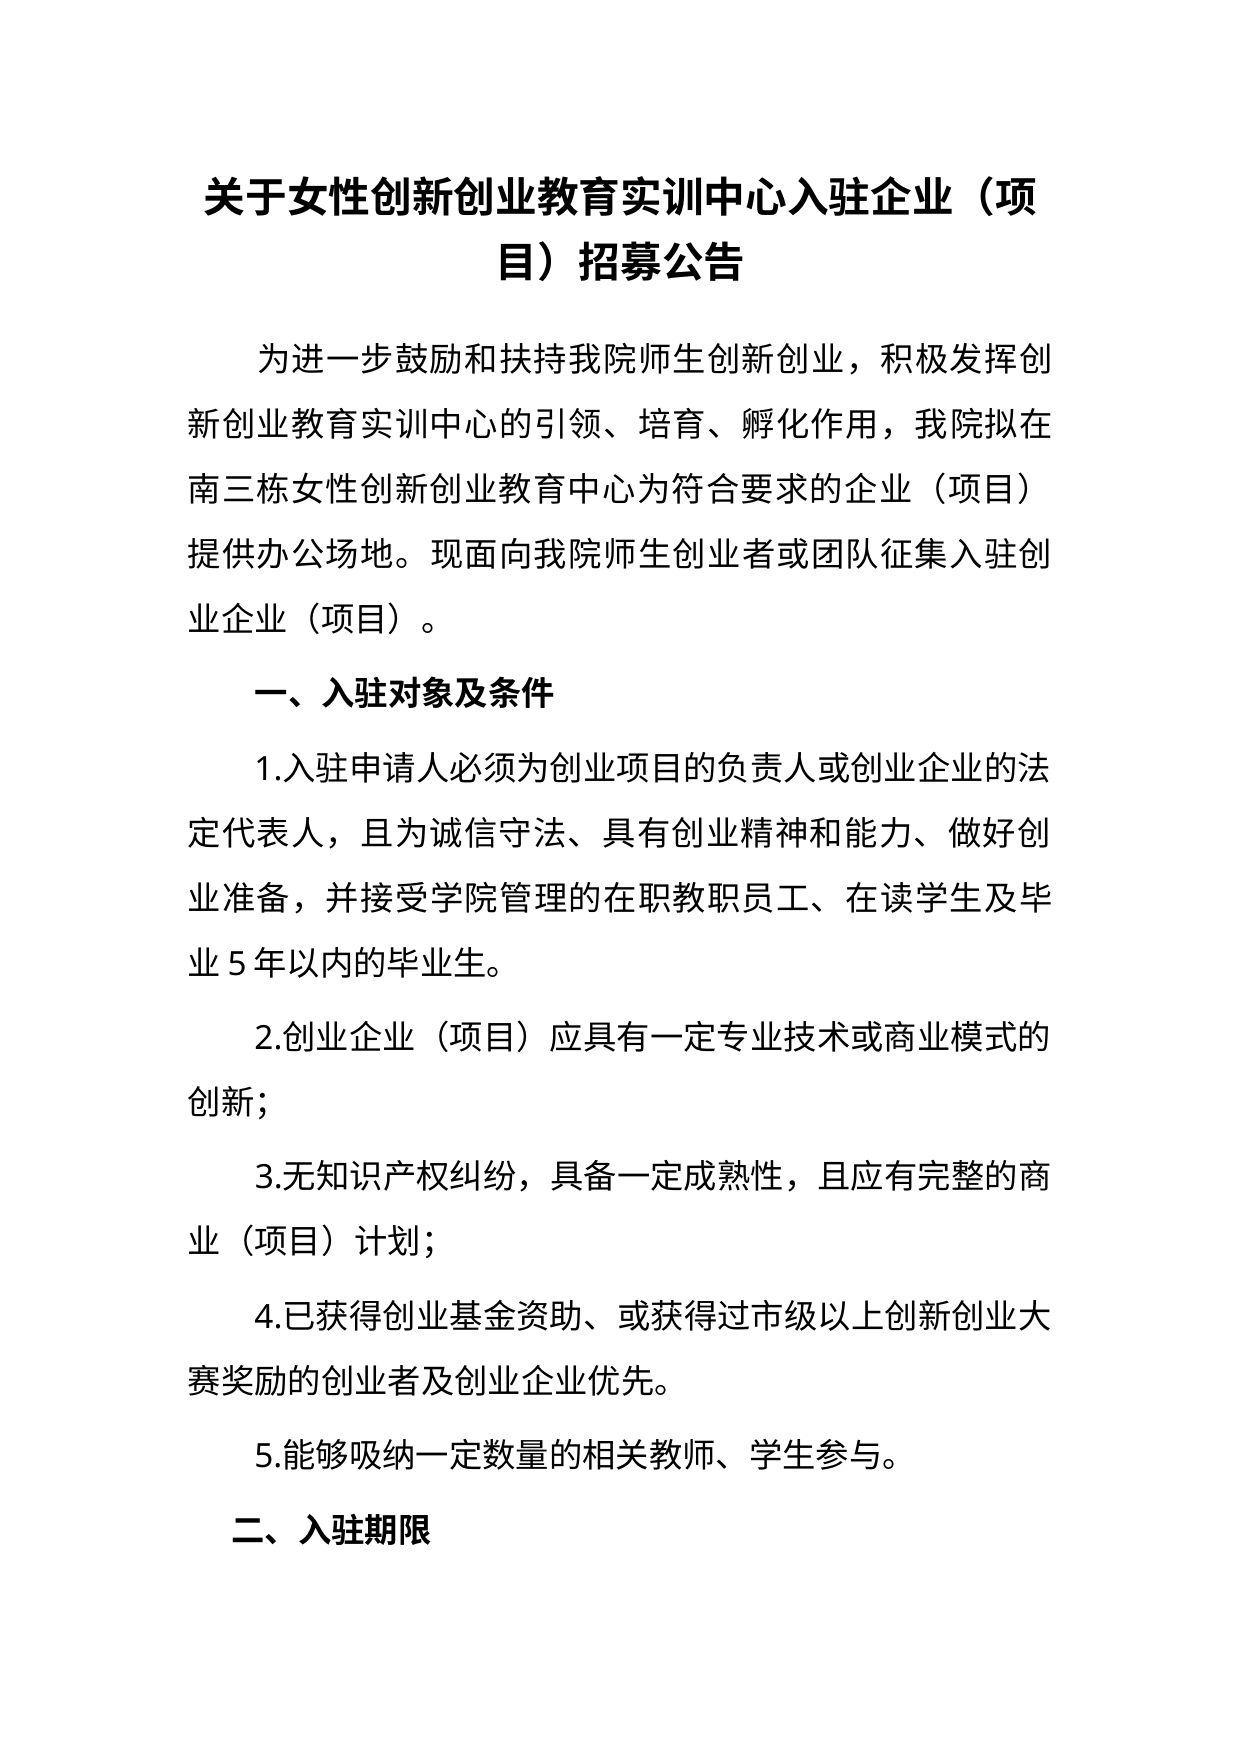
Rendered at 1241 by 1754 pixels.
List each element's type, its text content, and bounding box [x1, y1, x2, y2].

text 2.创业企业（项目）应具有一定专业技术或商业模式的创新； [187, 1003, 1053, 1133]
text 3.无知识产权纠纷，具备一定成熟性，且应有完整的商业（项目）计划； [187, 1142, 1053, 1272]
text 一、入驻对象及条件 [187, 659, 1053, 724]
text 4.已获得创业基金资助、或获得过市级以上创新创业大赛奖励的创业者及创业企业优先。 [187, 1281, 1053, 1411]
text 二、入驻期限 [187, 1495, 1053, 1560]
text 5.能够吸纳一定数量的相关教师、学生参与。 [187, 1421, 1053, 1486]
subtitle 关于女性创新创业教育实训中心入驻企业（项目）招募公告 [187, 162, 1053, 292]
text 1.入驻申请人必须为创业项目的负责人或创业企业的法定代表人，且为诚信守法、具有创业精神和能力、做好创业准备，并接受学院管理的在职教职员工、在读学生及毕业5年以内的毕业生。 [187, 733, 1053, 993]
text 为进一步鼓励和扶持我院师生创新创业，积极发挥创新创业教育实训中心的引领、培育、孵化作用，我院拟在南三栋女性创新创业教育中心为符合要求的企业（项目）提供办公场地。现面向我院师生创业者或团队征集入驻创业企业（项目）。 [187, 324, 1053, 649]
